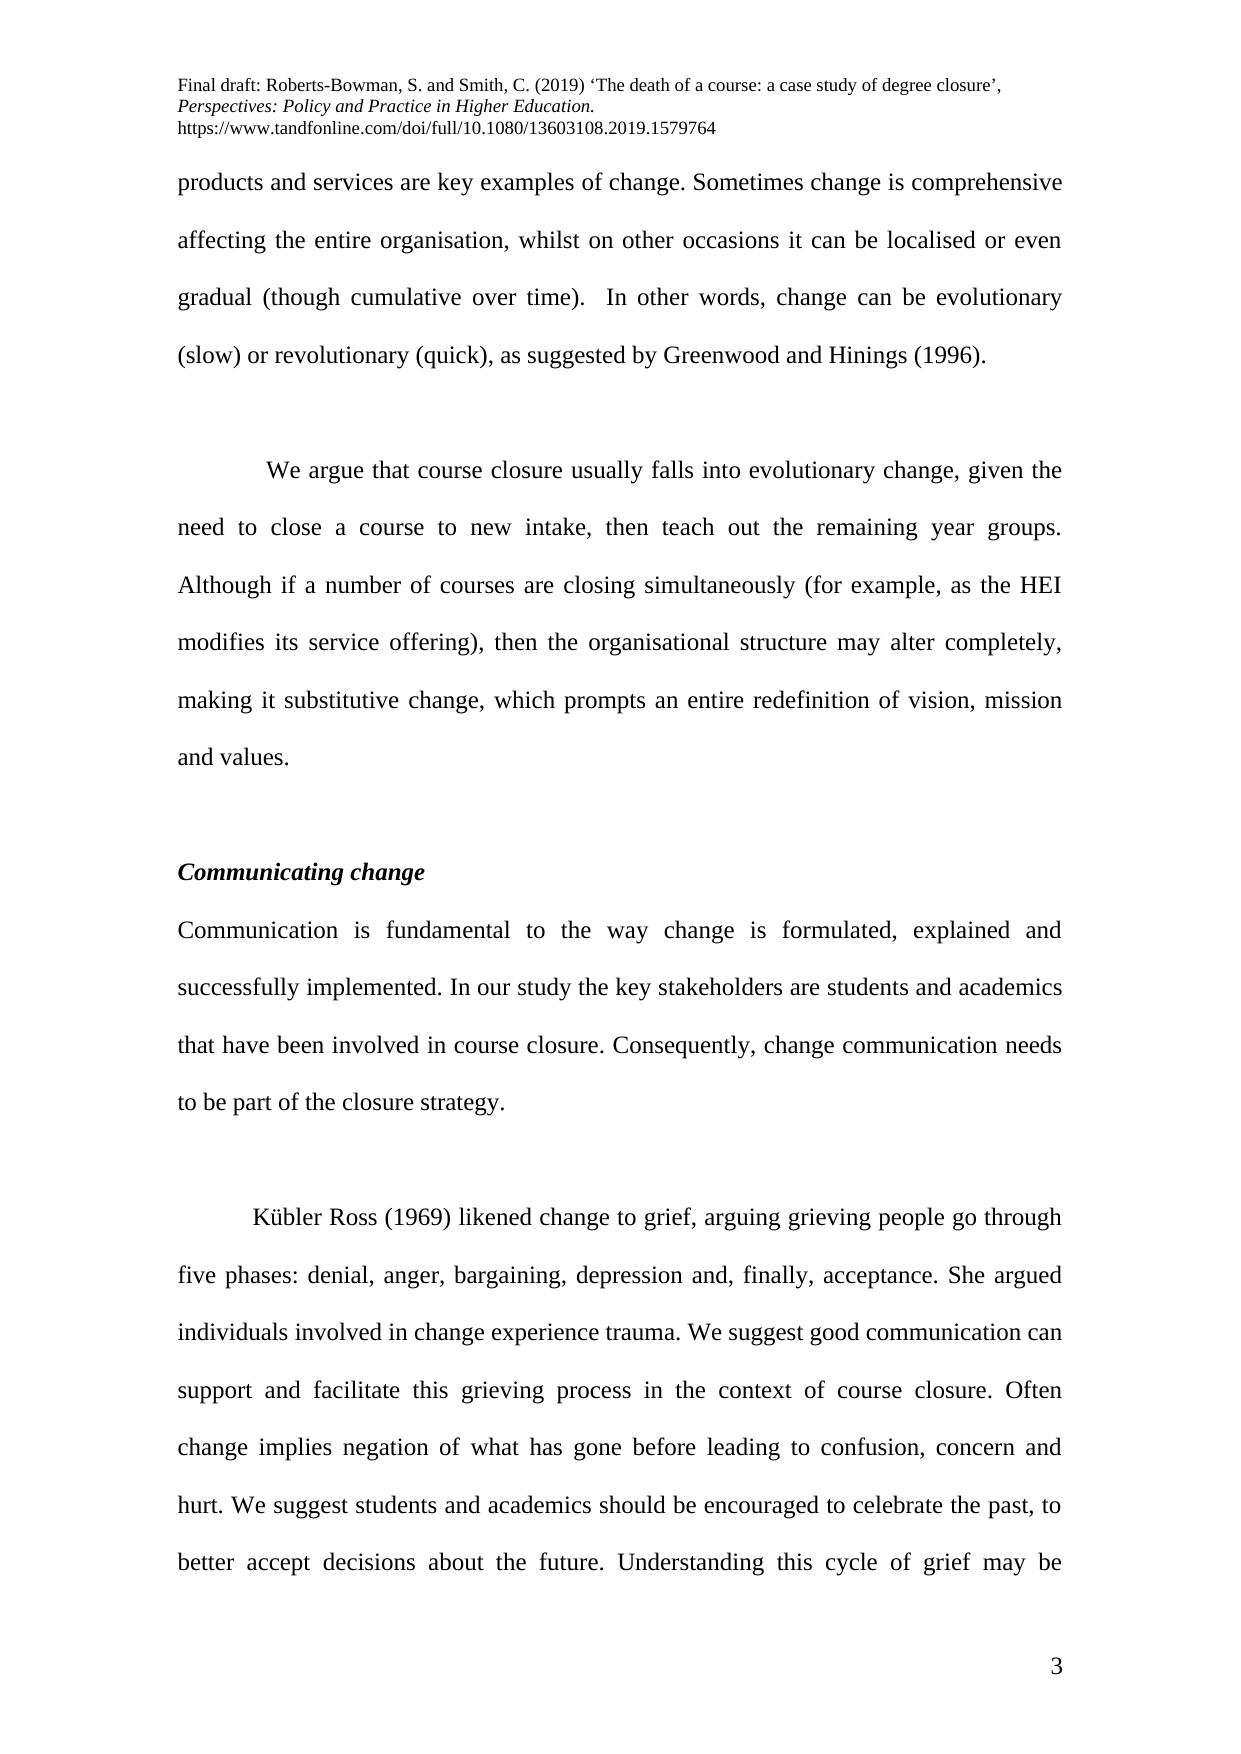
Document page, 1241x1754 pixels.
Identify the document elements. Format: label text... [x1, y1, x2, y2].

text Communicating change [177, 857, 1063, 886]
text We argue that course closure usually falls into evolutionary change, given the need to close a course to new intake, then teach out the remaining year groups. Although if a number of courses are closing simultaneously (for example, as the HEI modifies its service offering), then the organisational structure may alter completely, making it substitutive change, which prompts an entire redefinition of vision, mission and values. [177, 455, 1063, 771]
text Communication is fundamental to the way change is formulated, explained and successfully implemented. In our study the key stakeholders are students and academics that have been involved in course closure. Consequently, change communication needs to be part of the closure strategy. [177, 915, 1063, 1116]
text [177, 1202, 1063, 1576]
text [177, 167, 1063, 368]
